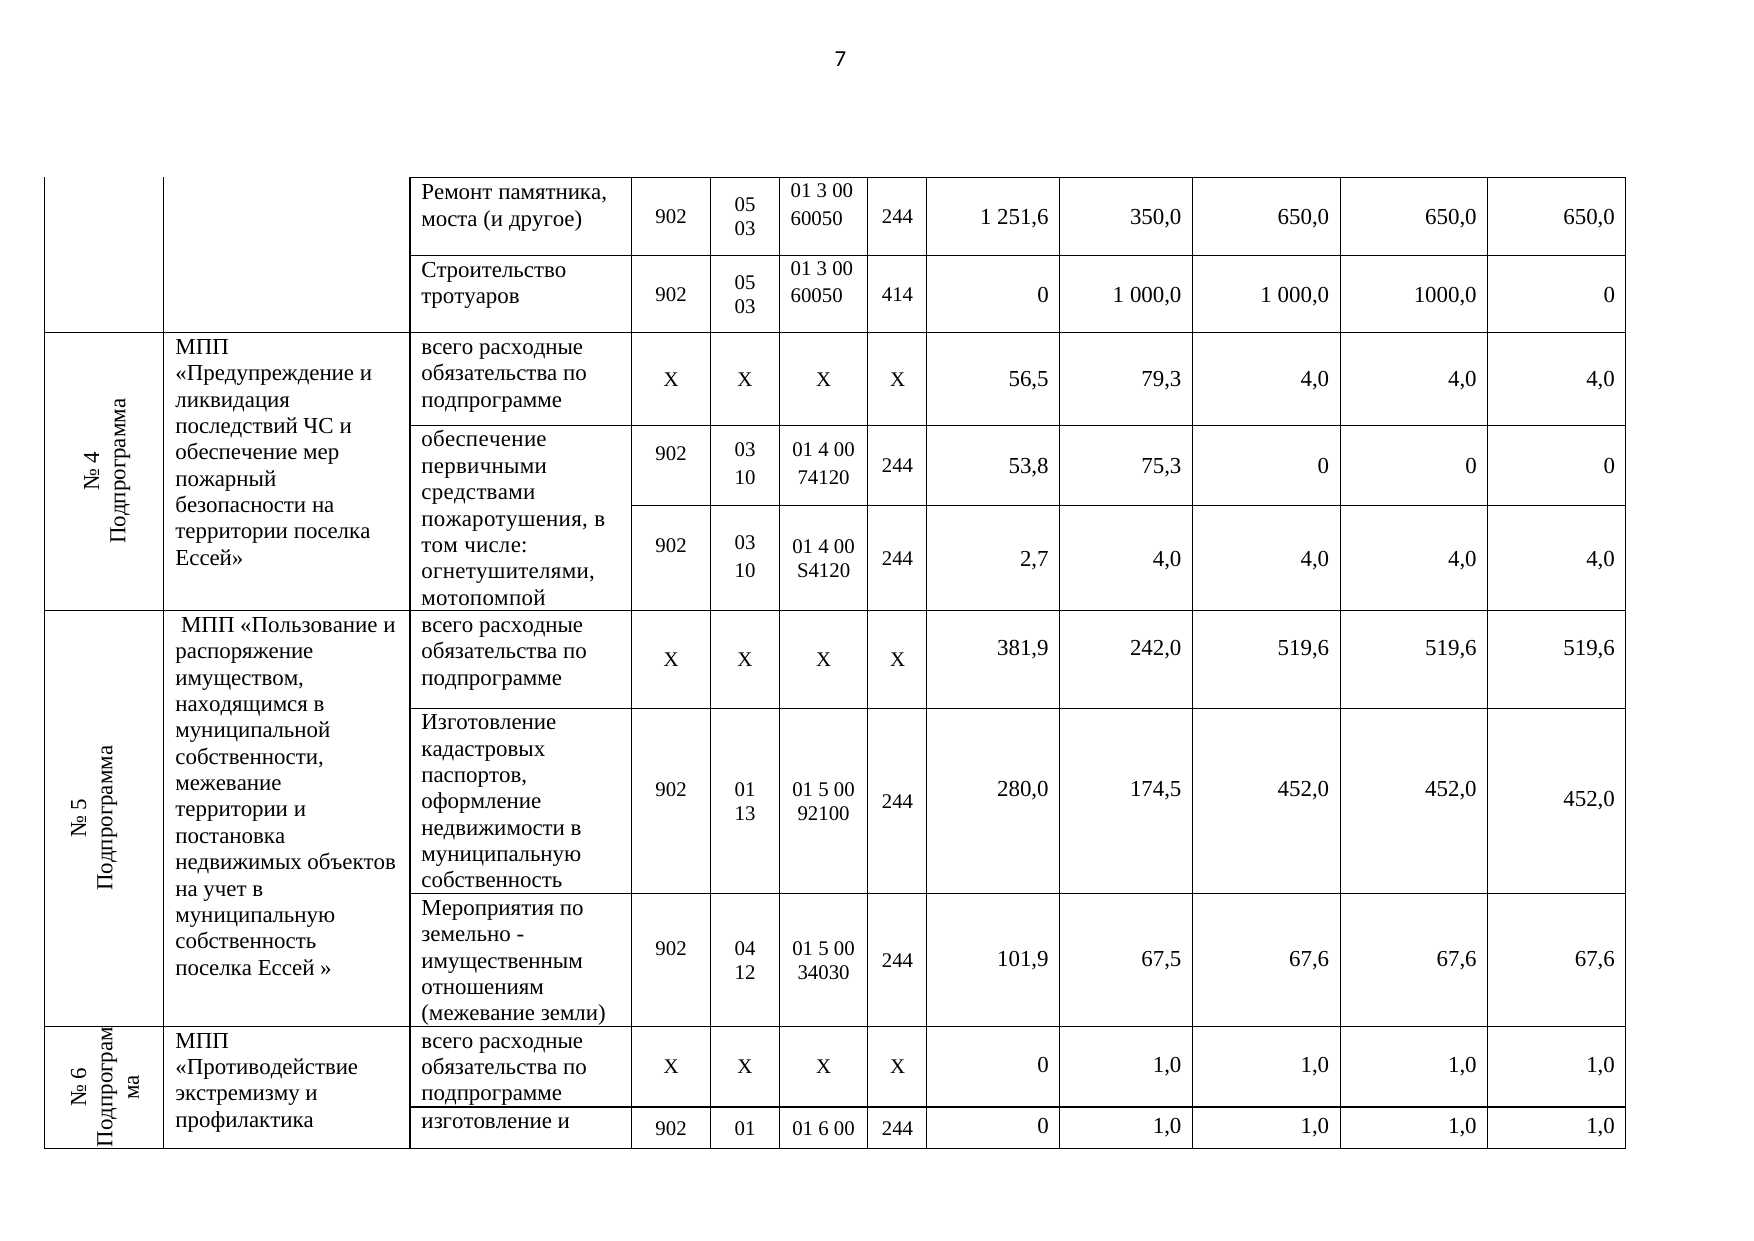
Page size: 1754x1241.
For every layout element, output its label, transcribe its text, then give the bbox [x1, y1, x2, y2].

table_cell 0 [927, 1027, 1059, 1106]
table_cell Х [868, 333, 926, 424]
table_cell 4,0 [1193, 506, 1340, 610]
table_cell 01 4 00 S4120 [780, 506, 867, 610]
table_cell 79,3 [1060, 333, 1192, 424]
table_cell 01 6 00 21011 [780, 1108, 867, 1148]
table_cell Х [632, 611, 710, 707]
table_cell 452,0 [1341, 709, 1487, 893]
table_cell 244 [868, 426, 926, 504]
table_cell 902 [632, 1108, 710, 1148]
table_cell 2,7 [927, 506, 1059, 610]
table_cell 1 000,0 [1060, 256, 1192, 332]
table_cell 67,5 [1060, 894, 1192, 1026]
table_cell всего расходные обязательства по подпрограмме [411, 611, 631, 707]
table_cell 280,0 [927, 709, 1059, 893]
table_cell МПП «Противодействие экстремизму и профилактика терроризма на территории поселка Ессей» [164, 1027, 409, 1148]
table_cell № 6 Подпрограмма [45, 1027, 163, 1148]
table_cell МПП «Пользование и распоряжение имуществом, находящимся в муниципальной собственности, межевание территории и постановка недвижимых объектов на учет в муниципальную собственность поселка Ессей » [164, 611, 409, 1026]
table_cell 01 13 [711, 709, 779, 893]
table_cell 1,0 [1193, 1108, 1340, 1148]
table_cell 01 13 [711, 1108, 779, 1148]
table_cell 0 [927, 256, 1059, 332]
table_cell 1,0 [1488, 1027, 1625, 1106]
table_cell Х [780, 1027, 867, 1106]
table_cell 4,0 [1193, 333, 1340, 424]
table_cell 452,0 [1193, 709, 1340, 893]
table_cell 902 [632, 894, 710, 1026]
table_cell 01 3 00 60050 [780, 256, 867, 332]
table_cell 03 10 [711, 426, 779, 504]
table_cell 244 [868, 894, 926, 1026]
table_cell 67,6 [1193, 894, 1340, 1026]
table_cell Ремонт памятника, моста (и другое) [411, 178, 631, 254]
table_cell 1,0 [1060, 1108, 1192, 1148]
table_cell 4,0 [1488, 506, 1625, 610]
table_cell 53,8 [927, 426, 1059, 504]
table_cell Х [780, 333, 867, 424]
table_cell 03 10 [711, 506, 779, 610]
table_cell 452,0 [1488, 709, 1625, 893]
table_cell 1,0 [1488, 1108, 1625, 1148]
table_cell 05 03 [711, 256, 779, 332]
table_cell 350,0 [1060, 178, 1192, 254]
table_cell 4,0 [1341, 506, 1487, 610]
table_cell 101,9 [927, 894, 1059, 1026]
table_cell 1000,0 [1341, 256, 1487, 332]
table_cell 1,0 [1341, 1108, 1487, 1148]
table_cell 4,0 [1341, 333, 1487, 424]
table_cell обеспечение первичными средствами пожаротушения, в том числе: огнетушителями, мотопомпой [411, 426, 631, 610]
table_cell 650,0 [1488, 178, 1625, 254]
table_cell 244 [868, 709, 926, 893]
table_cell 244 [868, 178, 926, 254]
table_cell Строительство тротуаров [411, 256, 631, 332]
table_cell 414 [868, 256, 926, 332]
table_cell 75,3 [1060, 426, 1192, 504]
table_cell всего расходные обязательства по подпрограмме [411, 333, 631, 424]
table_cell Изготовление кадастровых паспортов, оформление недвижимости в муниципальную собственность [411, 709, 631, 893]
table_cell 902 [632, 506, 710, 610]
table_cell 244 [868, 506, 926, 610]
table_cell 67,6 [1341, 894, 1487, 1026]
table_cell 0 [1341, 426, 1487, 504]
table_cell № 5 Подпрограмма [45, 611, 163, 1026]
table_cell 01 5 00 92100 [780, 709, 867, 893]
table_cell 902 [632, 426, 710, 504]
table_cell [411, 1027, 631, 1106]
table_cell 902 [632, 709, 710, 893]
table_cell Х [868, 1027, 926, 1106]
table_cell 519,6 [1341, 611, 1487, 707]
table_cell 4,0 [1488, 333, 1625, 424]
table_cell 04 12 [711, 894, 779, 1026]
table_cell Мероприятия по земельно - имущественным отношениям (межевание земли) [411, 894, 631, 1026]
table_cell 381,9 [927, 611, 1059, 707]
table_cell Х [868, 611, 926, 707]
table_cell 67,6 [1488, 894, 1625, 1026]
table_cell 0 [927, 1108, 1059, 1148]
table_cell 244 [868, 1108, 926, 1148]
table_cell Х [632, 333, 710, 424]
table_cell 242,0 [1060, 611, 1192, 707]
table_cell 1,0 [1341, 1027, 1487, 1106]
table_cell 01 5 00 34030 [780, 894, 867, 1026]
table_cell Х [711, 333, 779, 424]
table_cell 4,0 [1060, 506, 1192, 610]
table_cell 1 251,6 [927, 178, 1059, 254]
table_cell Х [780, 611, 867, 707]
table_cell 519,6 [1488, 611, 1625, 707]
table_cell 0 [1193, 426, 1340, 504]
table_cell МПП «Предупреждение и ликвидация последствий ЧС и обеспечение мер пожарный безопасности на территории поселка Ессей» [164, 333, 409, 610]
table_cell Х [711, 611, 779, 707]
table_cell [411, 1108, 631, 1148]
table_cell 174,5 [1060, 709, 1192, 893]
table_cell 902 [632, 178, 710, 254]
table_cell 0 [1488, 256, 1625, 332]
table_cell 650,0 [1193, 178, 1340, 254]
table_cell Х [711, 1027, 779, 1106]
table_cell 0 [1488, 426, 1625, 504]
table_cell 1,0 [1193, 1027, 1340, 1106]
table_cell № 4 Подпрограмма [45, 333, 163, 610]
table_cell Х [632, 1027, 710, 1106]
table_cell 519,6 [1193, 611, 1340, 707]
table_cell 1,0 [1060, 1027, 1192, 1106]
table_cell 650,0 [1341, 178, 1487, 254]
table_cell 05 03 [711, 178, 779, 254]
table_cell 01 3 00 60050 [780, 178, 867, 254]
table_cell 56,5 [927, 333, 1059, 424]
table_cell 01 4 00 74120 [780, 426, 867, 504]
table_cell 1 000,0 [1193, 256, 1340, 332]
table_cell 902 [632, 256, 710, 332]
